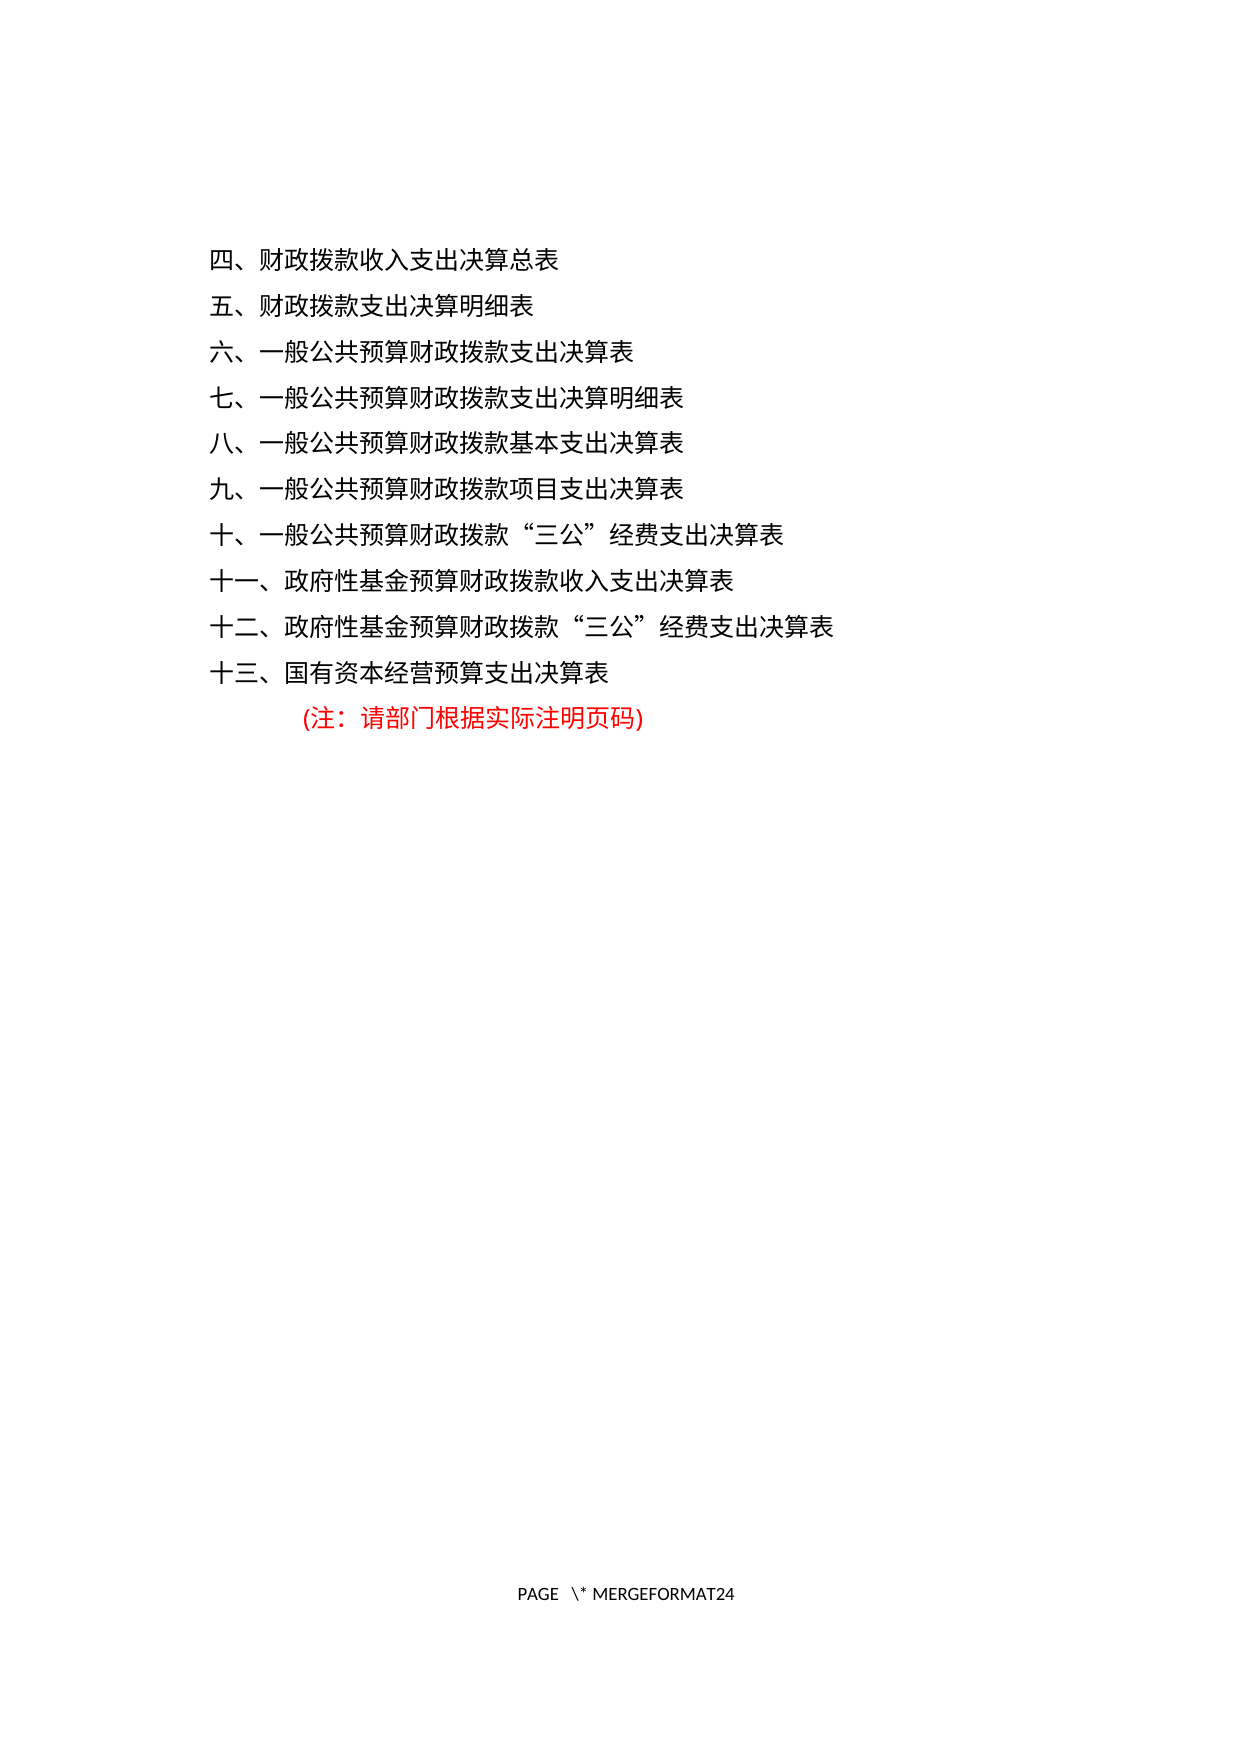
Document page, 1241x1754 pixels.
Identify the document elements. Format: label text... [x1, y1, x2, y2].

text 十三、国有资本经营预算支出决算表 [209, 645, 1087, 691]
text 十、一般公共预算财政拨款“三公”经费支出决算表 [209, 508, 1087, 554]
text 六、一般公共预算财政拨款支出决算表 [209, 324, 1087, 370]
text 五、财政拨款支出决算明细表 [209, 279, 1087, 324]
text 七、一般公共预算财政拨款支出决算明细表 [209, 370, 1087, 416]
text (注：请部门根据实际注明页码) [165, 691, 1087, 737]
text 四、财政拨款收入支出决算总表 [209, 233, 1087, 279]
text 八、一般公共预算财政拨款基本支出决算表 [209, 416, 1087, 462]
text 十二、政府性基金预算财政拨款“三公”经费支出决算表 [209, 599, 1087, 645]
text 十一、政府性基金预算财政拨款收入支出决算表 [209, 554, 1087, 599]
text 九、一般公共预算财政拨款项目支出决算表 [209, 462, 1087, 508]
